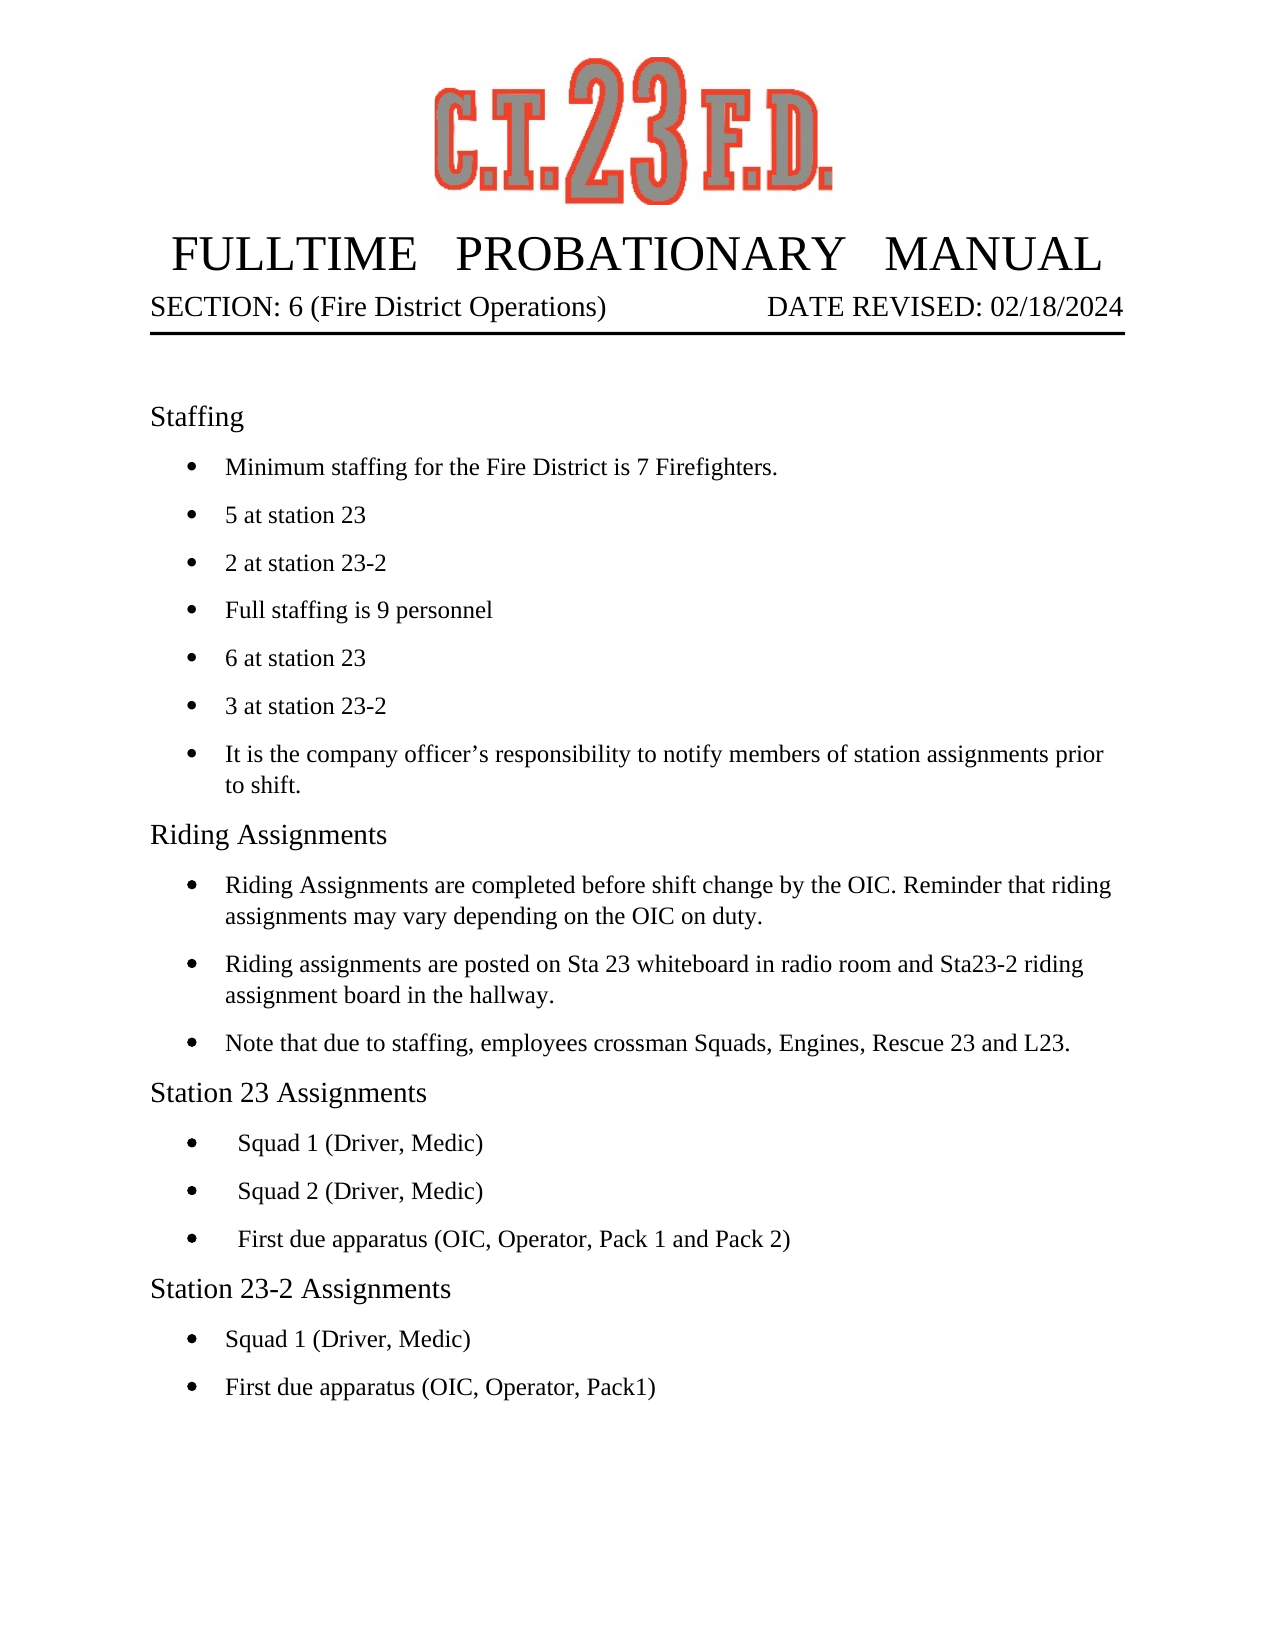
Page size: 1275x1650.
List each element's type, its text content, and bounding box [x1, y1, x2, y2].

list It is the company officer’s responsibility to notify members of station assignments prior to shift. [187, 739, 1125, 798]
text Riding Assignments [150, 817, 1125, 851]
list Note that due to staffing, employees crossman Squads, Engines, Rescue 23 and L23. [187, 1028, 1125, 1056]
list Full staffing is 9 personnel [187, 596, 1125, 624]
list First due apparatus (OIC, Operator, Pack1) [187, 1372, 1125, 1401]
picture [432, 57, 832, 204]
list First due apparatus (OIC, Operator, Pack 1 and Pack 2) [187, 1224, 1125, 1252]
text Staffing [150, 399, 1125, 433]
list Squad 2 (Driver, Medic) [187, 1176, 1125, 1205]
list 3 at station 23-2 [187, 691, 1125, 720]
list Squad 1 (Driver, Medic) [187, 1128, 1125, 1157]
list Squad 1 (Driver, Medic) [187, 1324, 1125, 1353]
list Riding Assignments are completed before shift change by the OIC. Reminder that riding assignments may vary depending on the OIC on duty. [187, 870, 1125, 930]
list Minimum staffing for the Fire District is 7 Firefighters. [187, 452, 1125, 481]
list 6 at station 23 [187, 643, 1125, 672]
text Station 23 Assignments [150, 1075, 1125, 1109]
list Riding assignments are posted on Sta 23 whiteboard in radio room and Sta23-2 riding assignment board in the hallway. [187, 949, 1125, 1009]
text Station 23-2 Assignments [150, 1271, 1125, 1305]
list 2 at station 23-2 [187, 548, 1125, 577]
list 5 at station 23 [187, 500, 1125, 529]
